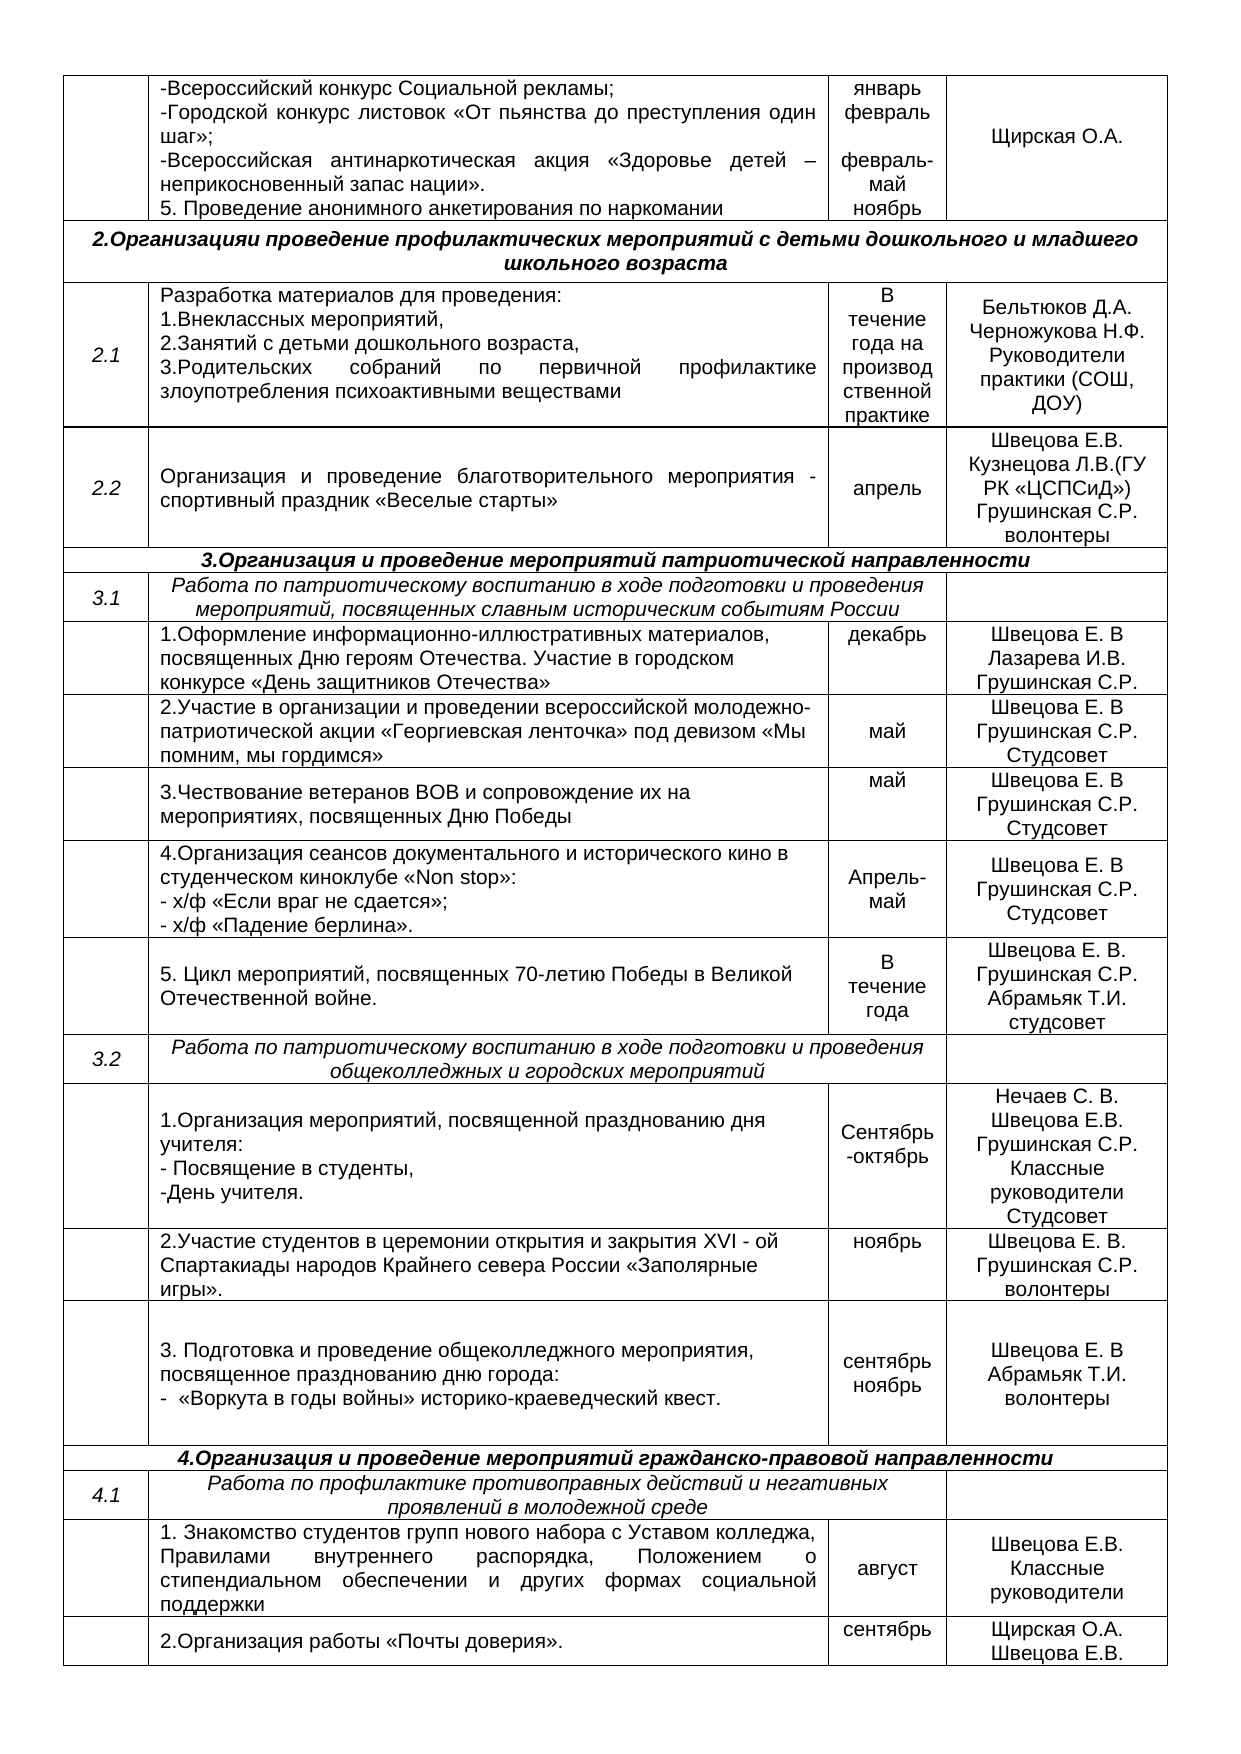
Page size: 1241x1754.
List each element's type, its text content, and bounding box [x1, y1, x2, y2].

table_cell Нечаев С. В. Швецова Е.В. Грушинская С.Р. Классные руководители Студсовет [947, 1084, 1167, 1227]
table_cell Бельтюков Д.А. Черножукова Н.Ф. Руководители практики (СОШ, ДОУ) [947, 283, 1167, 426]
table_cell Швецова Е. В. Грушинская С.Р. волонтеры [947, 1229, 1167, 1300]
table_cell 3.Организация и проведение мероприятий патриотической направленности [64, 548, 1167, 572]
table_cell апрель [829, 428, 946, 547]
table_cell В течение года на производственной практике [829, 283, 946, 426]
table_cell Апрель-май [829, 841, 946, 937]
table_cell Работа по профилактике противоправных действий и негативных проявлений в молодежной среде [149, 1471, 946, 1519]
table_cell 4.Организация и проведение мероприятий гражданско-правовой направленности [64, 1446, 1167, 1470]
table_cell ноябрь [829, 1229, 946, 1300]
table_cell 1.Оформление информационно-иллюстративных материалов, посвященных Дню героям Отечества. Участие в городском конкурсе «День защитников Отечества» [149, 622, 828, 694]
table_cell Разработка материалов для проведения: 1.Внеклассных мероприятий, 2.Занятий с детьми дошкольного возраста, 3.Родительских собраний по первичной профилактике злоупотребления психоактивными веществами [149, 283, 828, 426]
table_cell Швецова Е. В Грушинская С.Р. Студсовет [947, 768, 1167, 840]
table_cell [947, 1035, 1167, 1083]
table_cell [947, 76, 1167, 220]
table_cell 2.Организация работы «Почты доверия». [149, 1617, 828, 1665]
table_cell [947, 1471, 1167, 1519]
table_cell [64, 938, 148, 1034]
table_cell май [829, 768, 946, 840]
table_cell Швецова Е. В Абрамьяк Т.И. волонтеры [947, 1301, 1167, 1445]
table_cell В течение года [829, 938, 946, 1034]
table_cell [149, 76, 828, 220]
table_cell [64, 1617, 148, 1665]
table_cell Работа по патриотическому воспитанию в ходе подготовки и проведения общеколледжных и городских мероприятий [149, 1035, 946, 1083]
table_cell [64, 695, 148, 767]
table_cell [64, 1229, 148, 1300]
table_cell август [829, 1520, 946, 1616]
table_cell 2.1 [64, 283, 148, 426]
table_cell 3.2 [64, 1035, 148, 1083]
table_cell сентябрь ноябрь [829, 1301, 946, 1445]
table_cell Щирская О.А. Швецова Е.В. [947, 1617, 1167, 1665]
table_cell 5. Цикл мероприятий, посвященных 70-летию Победы в Великой Отечественной войне. [149, 938, 828, 1034]
table_cell декабрь [829, 622, 946, 694]
table_cell Работа по патриотическому воспитанию в ходе подготовки и проведения мероприятий, посвященных славным историческим событиям России [149, 573, 946, 621]
table_cell Швецова Е. В Грушинская С.Р. Студсовет [947, 695, 1167, 767]
table_cell Сентябрь-октябрь [829, 1084, 946, 1227]
table_cell [947, 573, 1167, 621]
table_cell 4.Организация сеансов документального и исторического кино в студенческом киноклубе «Non stop»: - х/ф «Если враг не сдается»; - х/ф «Падение берлина». [149, 841, 828, 937]
table_cell Швецова Е.В. Кузнецова Л.В.(ГУ РК «ЦСПСиД») Грушинская С.Р. волонтеры [947, 428, 1167, 547]
table_cell [64, 1301, 148, 1445]
table_cell Швецова Е. В Грушинская С.Р. Студсовет [947, 841, 1167, 937]
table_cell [829, 76, 946, 220]
table_cell 2.Организацияи проведение профилактических мероприятий с детьми дошкольного и младшего школьного возраста [64, 221, 1167, 282]
table_cell [64, 1084, 148, 1227]
table_cell Швецова Е. В. Грушинская С.Р. Абрамьяк Т.И. студсовет [947, 938, 1167, 1034]
table_cell 4.1 [64, 1471, 148, 1519]
table_cell [64, 622, 148, 694]
table_cell 3.Чествование ветеранов ВОВ и сопровождение их на мероприятиях, посвященных Дню Победы [149, 768, 828, 840]
table_cell 2.Участие студентов в церемонии открытия и закрытия XVI - ой Спартакиады народов Крайнего севера России «Заполярные игры». [149, 1229, 828, 1300]
table_cell Организация и проведение благотворительного мероприятия - спортивный праздник «Веселые старты» [149, 428, 828, 547]
table_cell Швецова Е. В Лазарева И.В. Грушинская С.Р. [947, 622, 1167, 694]
table_cell [64, 76, 148, 220]
table_cell [64, 841, 148, 937]
table_cell 3.1 [64, 573, 148, 621]
table_cell 2.Участие в организации и проведении всероссийской молодежно-патриотической акции «Георгиевская ленточка» под девизом «Мы помним, мы гордимся» [149, 695, 828, 767]
table_cell 2.2 [64, 428, 148, 547]
table_cell сентябрь [829, 1617, 946, 1665]
table_cell 1.Организация мероприятий, посвященной празднованию дня учителя: - Посвящение в студенты, -День учителя. [149, 1084, 828, 1227]
table_cell [64, 768, 148, 840]
table_cell Швецова Е.В. Классные руководители [947, 1520, 1167, 1616]
table_cell [64, 1520, 148, 1616]
table_cell май [829, 695, 946, 767]
table_cell 1. Знакомство студентов групп нового набора с Уставом колледжа, Правилами внутреннего распорядка, Положением о стипендиальном обеспечении и других формах социальной поддержки [149, 1520, 828, 1616]
table_cell 3. Подготовка и проведение общеколледжного мероприятия, посвященное празднованию дню города: - «Воркута в годы войны» историко-краеведческий квест. [149, 1301, 828, 1445]
